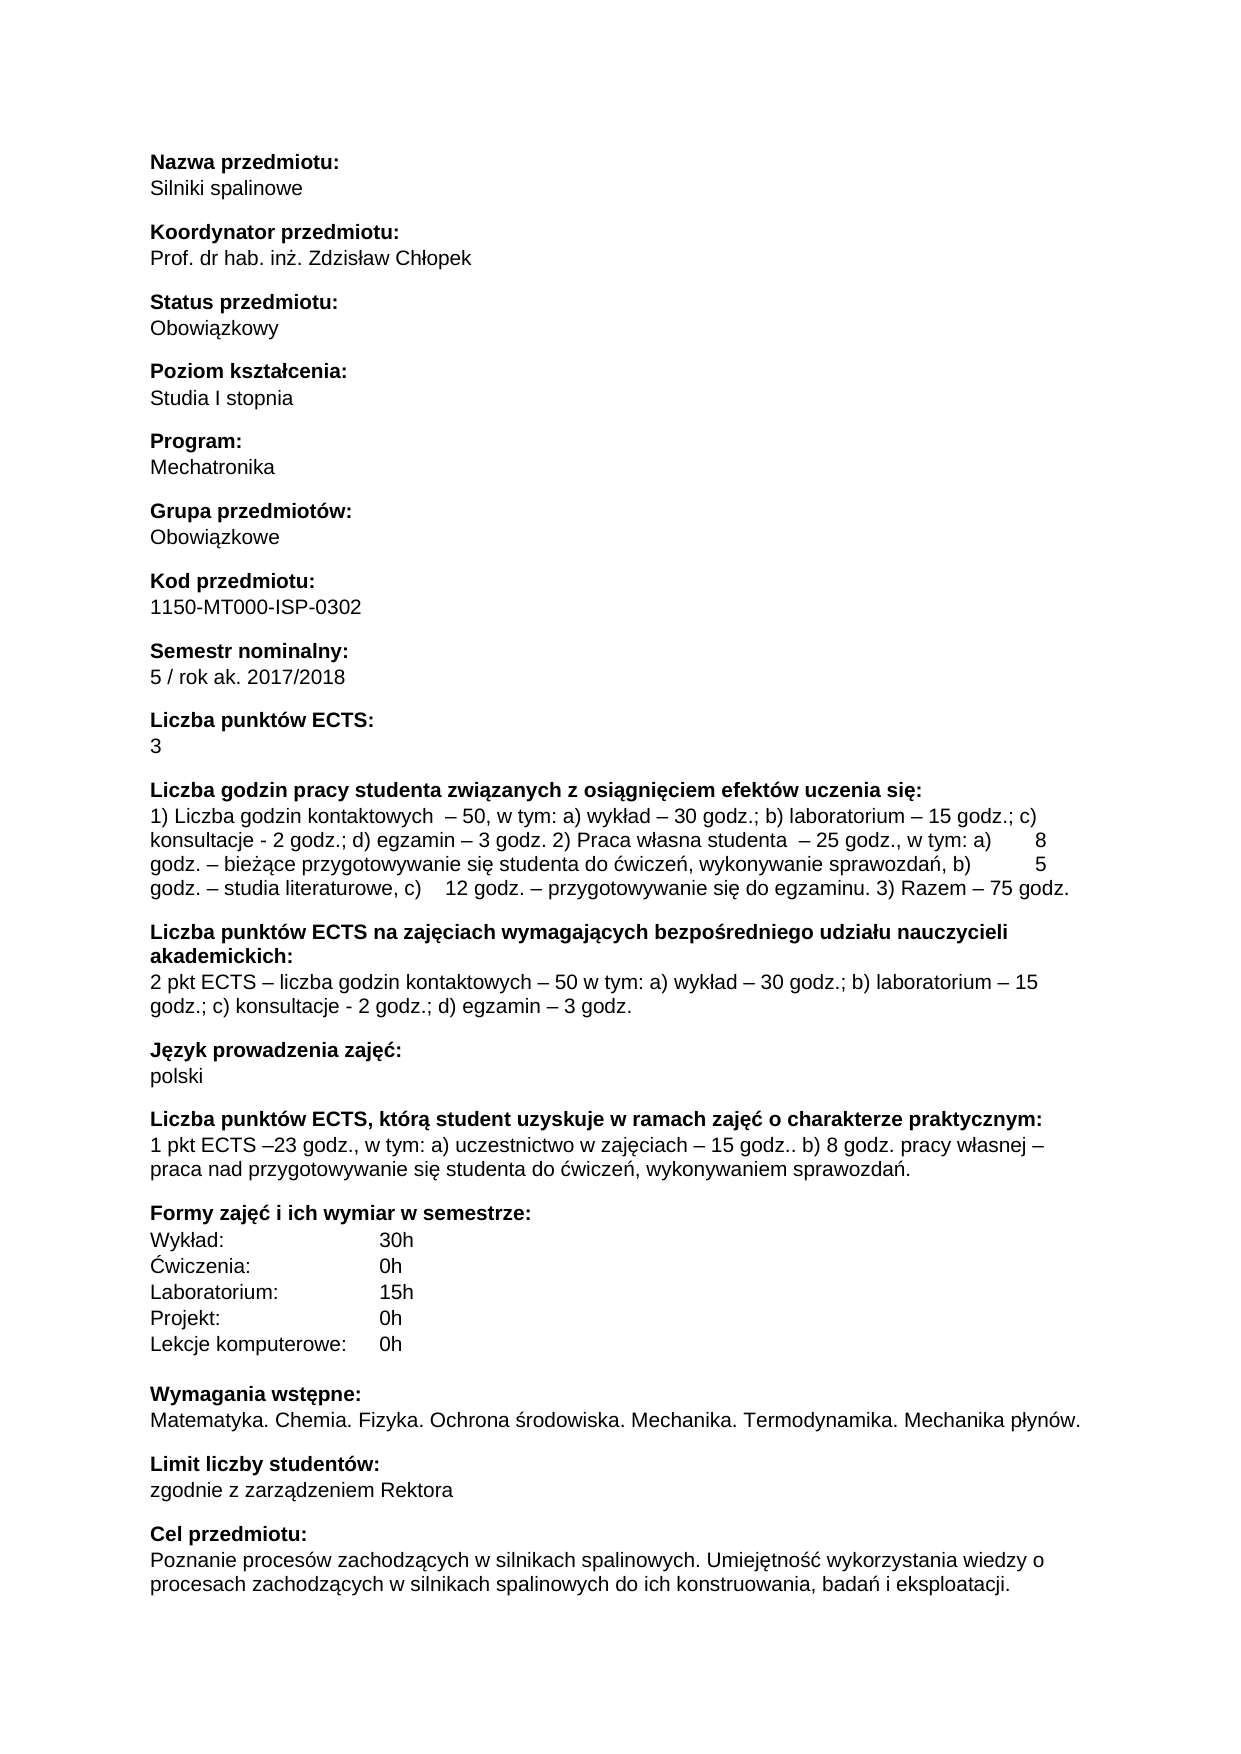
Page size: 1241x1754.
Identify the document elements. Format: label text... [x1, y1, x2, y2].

table_cell 15h [369, 1278, 597, 1304]
text Obowiązkowy [150, 316, 1090, 339]
table_cell 0h [369, 1304, 597, 1330]
text Wymagania wstępne: [150, 1382, 1090, 1406]
text Kod przedmiotu: [150, 569, 1090, 593]
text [150, 1547, 1090, 1595]
table_cell 0h [369, 1330, 597, 1356]
table_cell Lekcje komputerowe: [140, 1332, 367, 1356]
text Program: [150, 429, 1090, 453]
text Silniki spalinowe [150, 176, 1090, 200]
text Prof. dr hab. inż. Zdzisław Chłopek [150, 246, 1090, 270]
text Matematyka. Chemia. Fizyka. Ochrona środowiska. Mechanika. Termodynamika. Mechanika płynów. [150, 1408, 1090, 1432]
text Obowiązkowe [150, 525, 1090, 549]
text Semestr nominalny: [150, 638, 1090, 662]
text 1) Liczba godzin kontaktowych – 50, w tym: a) wykład – 30 godz.; b) laboratorium – 15 godz.; c) konsultacje - 2 godz.; d) egzamin – 3 godz. 2) Praca własna studenta – 25 godz., w tym: a) 8 godz. – bieżące przygotowywanie się studenta do ćwiczeń, wykonywanie sprawozdań, b) 5 godz. – studia literaturowe, c) 12 godz. – przygotowywanie się do egzaminu. 3) Razem – 75 godz. [150, 804, 1090, 900]
table_cell Projekt: [140, 1306, 367, 1330]
text Nazwa przedmiotu: [150, 150, 1090, 174]
text Limit liczby studentów: [150, 1452, 1090, 1476]
text Poziom kształcenia: [150, 359, 1090, 383]
text 1150-MT000-ISP-0302 [150, 595, 1090, 619]
text Cel przedmiotu: [150, 1521, 1090, 1545]
text zgodnie z zarządzeniem Rektora [150, 1478, 1090, 1502]
text Liczba godzin pracy studenta związanych z osiągnięciem efektów uczenia się: [150, 778, 1090, 802]
text Liczba punktów ECTS: [150, 708, 1090, 732]
table_cell Laboratorium: [140, 1280, 367, 1304]
table_cell 0h [369, 1252, 597, 1278]
table_header 30h [369, 1228, 597, 1252]
text 3 [150, 734, 1090, 758]
text Formy zajęć i ich wymiar w semestrze: [150, 1201, 1090, 1225]
text Koordynator przedmiotu: [150, 220, 1090, 244]
text polski [150, 1063, 1090, 1087]
text 1 pkt ECTS –23 godz., w tym: a) uczestnictwo w zajęciach – 15 godz.. b) 8 godz. pracy własnej – praca nad przygotowywanie się studenta do ćwiczeń, wykonywaniem sprawozdań. [150, 1133, 1090, 1181]
table_cell Ćwiczenia: [140, 1254, 367, 1278]
text Grupa przedmiotów: [150, 499, 1090, 523]
text Liczba punktów ECTS, którą student uzyskuje w ramach zajęć o charakterze praktycznym: [150, 1107, 1090, 1131]
text Liczba punktów ECTS na zajęciach wymagających bezpośredniego udziału nauczycieli akademickich: [150, 920, 1090, 968]
text Język prowadzenia zajęć: [150, 1037, 1090, 1061]
text 2 pkt ECTS – liczba godzin kontaktowych – 50 w tym: a) wykład – 30 godz.; b) laboratorium – 15 godz.; c) konsultacje - 2 godz.; d) egzamin – 3 godz. [150, 970, 1090, 1018]
text Status przedmiotu: [150, 289, 1090, 313]
table_header Wykład: [140, 1228, 367, 1252]
text Mechatronika [150, 455, 1090, 479]
text 5 / rok ak. 2017/2018 [150, 664, 1090, 688]
text Studia I stopnia [150, 385, 1090, 409]
